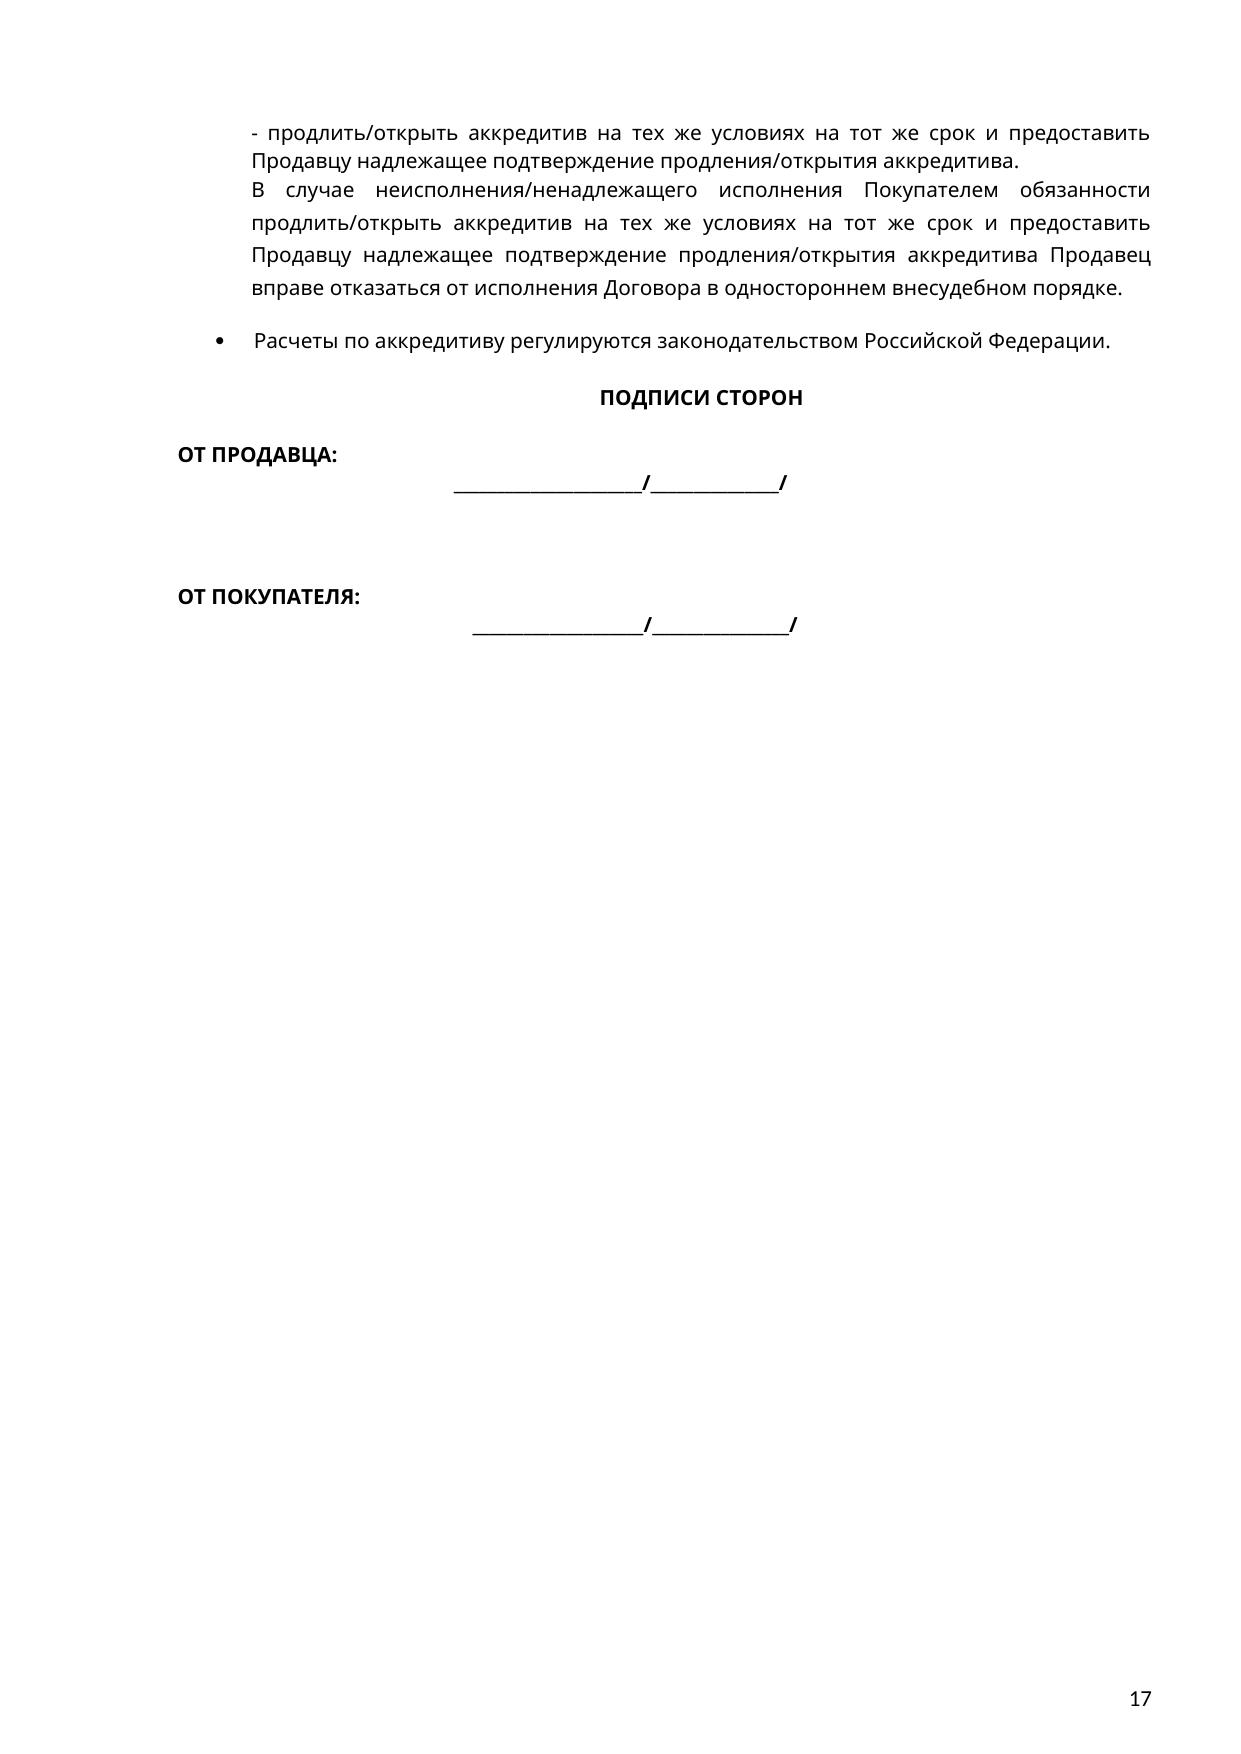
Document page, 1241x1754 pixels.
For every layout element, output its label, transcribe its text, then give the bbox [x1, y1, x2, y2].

list - продлить/открыть аккредитив на тех же условиях на тот же срок и предоставить Продавцу надлежащее подтверждение продления/открытия аккредитива. [251, 118, 1152, 175]
text В случае неисполнения/ненадлежащего исполнения Покупателем обязанности продлить/открыть аккредитив на тех же условиях на тот же срок и предоставить Продавцу надлежащее подтверждение продления/открытия аккредитива Продавец вправе отказаться от исполнения Договора в одностороннем внесудебном порядке. [251, 175, 1152, 301]
text ______________________/_______________/ [177, 468, 1152, 497]
text ПОДПИСИ СТОРОН [177, 383, 1152, 412]
list Расчеты по аккредитиву регулируются законодательством Российской Федерации. [216, 326, 1152, 355]
text ОТ ПРОДАВЦА: [177, 440, 1152, 468]
text ____________________/________________/ [177, 611, 1152, 639]
text ОТ ПОКУПАТЕЛЯ: [177, 582, 1152, 611]
